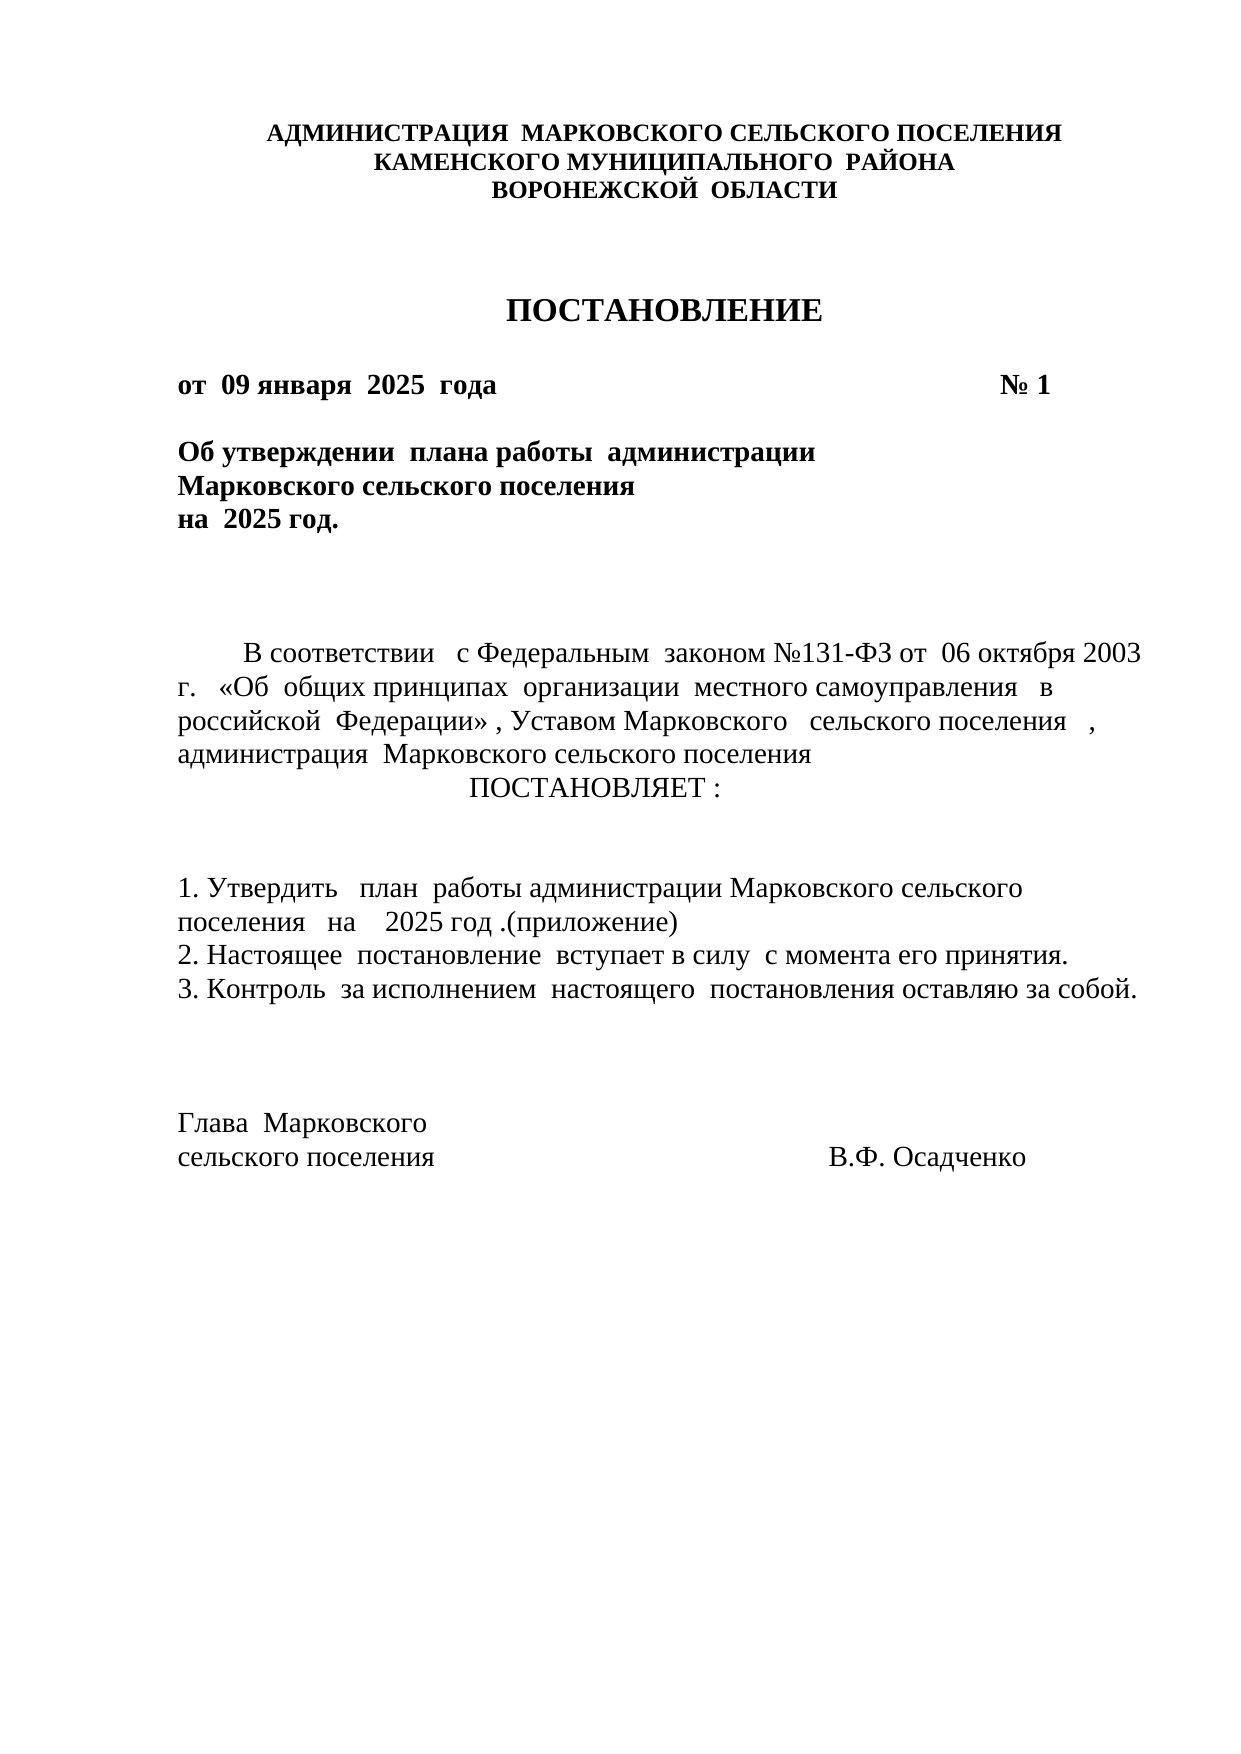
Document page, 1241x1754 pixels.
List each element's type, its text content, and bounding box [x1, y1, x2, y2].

text от 09 января 2025 года № 1 [177, 367, 1152, 401]
text сельского поселения В.Ф. Осадченко [177, 1139, 1152, 1172]
text КАМЕНСКОГО МУНИЦИПАЛЬНОГО РАЙОНА [177, 147, 1152, 176]
text Об утверждении плана работы администрации [177, 434, 1152, 468]
text 2. Настоящее постановление вступает в силу с момента его принятия. [177, 937, 1152, 971]
text Глава Марковского [177, 1105, 1152, 1139]
text В соответствии с Федеральным законом №131-ФЗ от 06 октября 2003 г. «Об общих принципах организации местного самоуправления в российской Федерации» , Уставом Марковского сельского поселения , администрация Марковского сельского поселения [177, 636, 1152, 770]
text АДМИНИСТРАЦИЯ МАРКОВСКОГО СЕЛЬСКОГО ПОСЕЛЕНИЯ [177, 118, 1152, 147]
text ПОСТАНОВЛЕНИЕ [177, 291, 1152, 329]
text Марковского сельского поселения [177, 468, 1152, 501]
text 3. Контроль за исполнением настоящего постановления оставляю за собой. [177, 971, 1152, 1004]
text на 2025 год. [177, 501, 1152, 535]
text ВОРОНЕЖСКОЙ ОБЛАСТИ [177, 176, 1152, 204]
text 1. Утвердить план работы администрации Марковского сельского поселения на 2025 год .(приложение) [177, 870, 1152, 937]
text ПОСТАНОВЛЯЕТ : [177, 770, 1152, 803]
